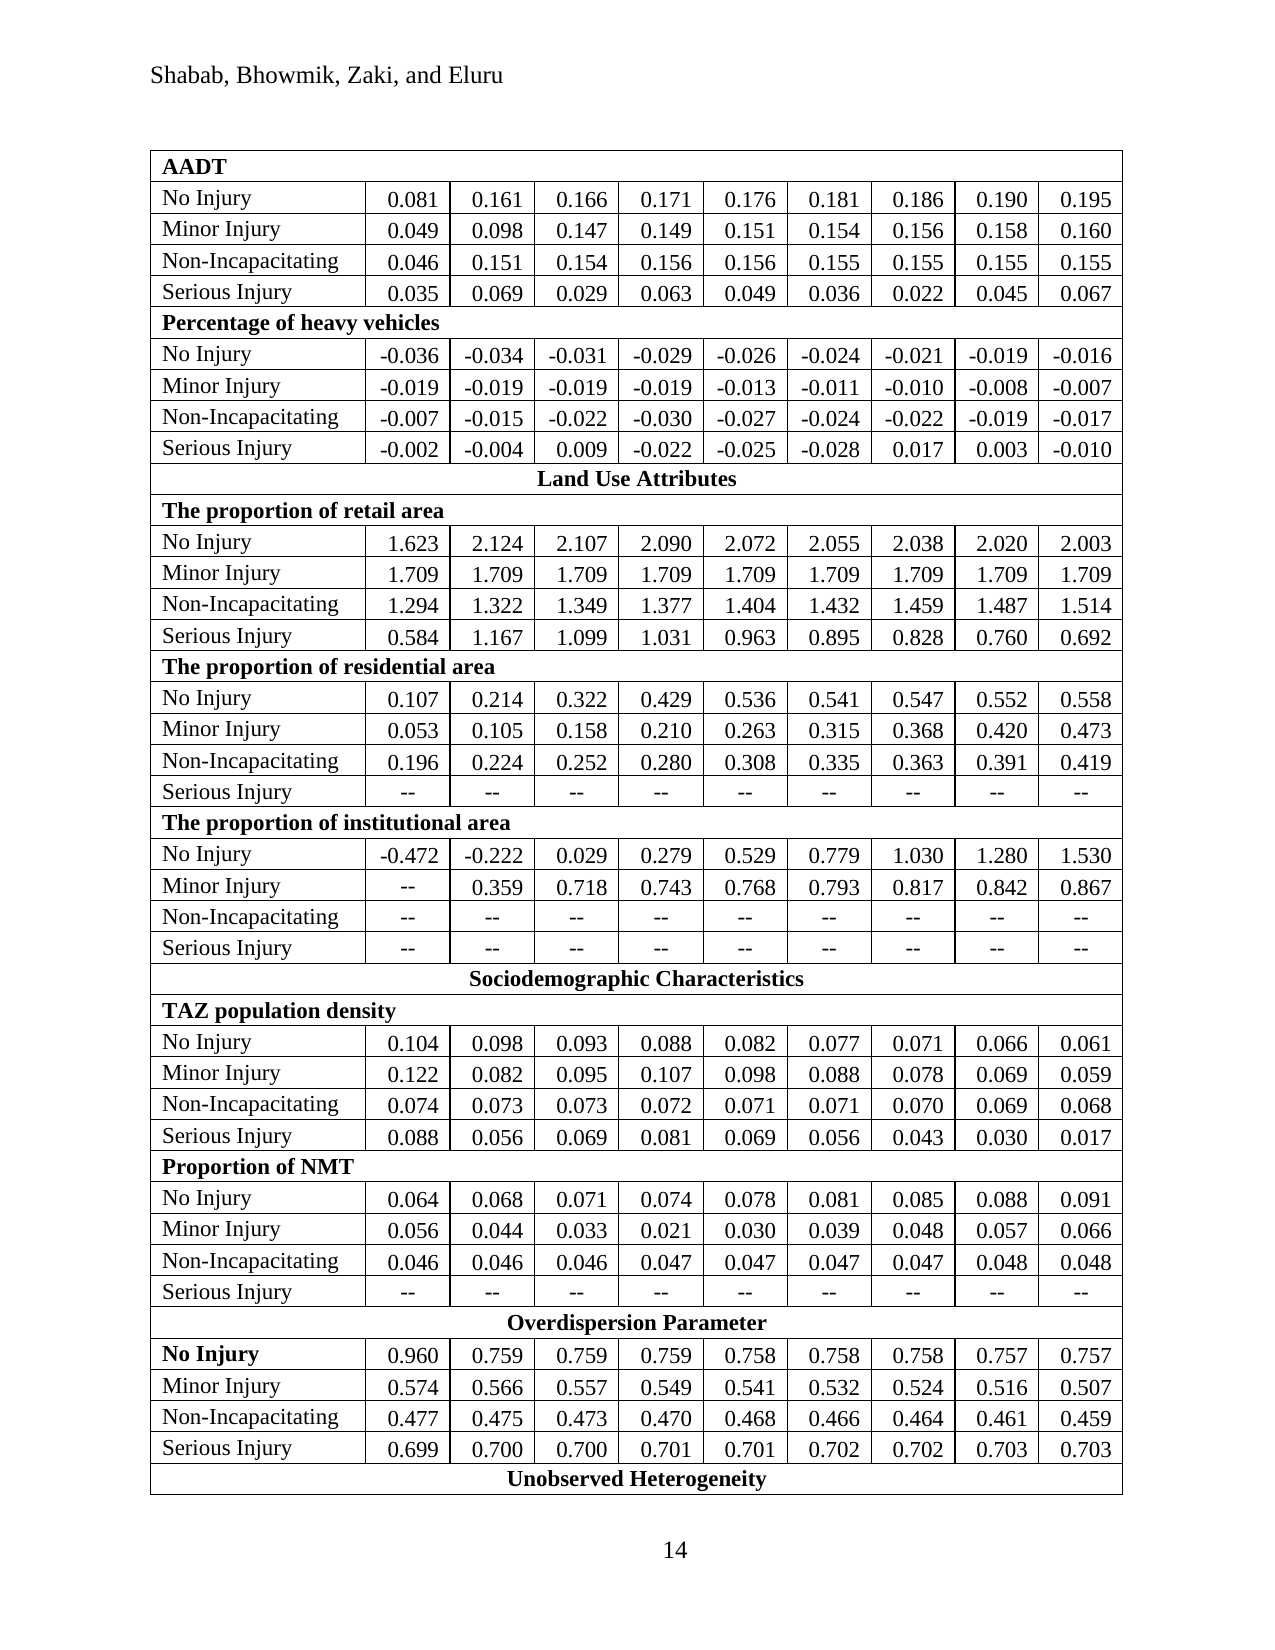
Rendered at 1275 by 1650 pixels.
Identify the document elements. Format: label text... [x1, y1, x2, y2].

table_cell Non-Incapacitating [151, 1089, 365, 1119]
table_cell -- [704, 776, 787, 806]
table_cell 1.514 [1039, 589, 1122, 619]
table_cell 0.049 [704, 276, 787, 306]
table_cell -0.016 [1039, 339, 1122, 369]
table_cell The proportion of institutional area [151, 807, 1122, 837]
table_cell 0.081 [619, 1120, 703, 1150]
table_cell 0.702 [872, 1432, 954, 1462]
table_cell 0.073 [451, 1089, 534, 1119]
table_cell 0.063 [619, 276, 703, 306]
table_cell 0.195 [1039, 182, 1122, 212]
table_cell 1.030 [872, 839, 954, 869]
table_cell 0.214 [451, 682, 534, 712]
table_cell 0.057 [956, 1214, 1038, 1244]
table_cell -0.011 [788, 370, 871, 400]
table_cell 0.759 [619, 1339, 703, 1369]
table_cell 0.088 [619, 1026, 703, 1056]
table_cell 0.095 [535, 1057, 618, 1087]
table_cell 0.547 [872, 682, 954, 712]
table_cell 0.066 [956, 1026, 1038, 1056]
table_cell -- [956, 932, 1038, 962]
table_cell 0.035 [366, 276, 449, 306]
table_cell Non-Incapacitating [151, 245, 365, 275]
table_cell 0.817 [872, 870, 954, 900]
table_cell 1.377 [619, 589, 703, 619]
table_cell 0.088 [788, 1057, 871, 1087]
table_cell 0.507 [1039, 1370, 1122, 1400]
table_cell 0.155 [956, 245, 1038, 275]
table_cell 0.071 [704, 1089, 787, 1119]
table_cell -- [366, 870, 449, 900]
table_cell -0.022 [619, 432, 703, 462]
table_cell 0.077 [788, 1026, 871, 1056]
table_cell 0.758 [872, 1339, 954, 1369]
table_cell 1.322 [451, 589, 534, 619]
table_cell 0.461 [956, 1401, 1038, 1431]
table_cell 0.420 [956, 714, 1038, 744]
table_cell 0.029 [535, 276, 618, 306]
table_cell 0.069 [535, 1120, 618, 1150]
table_cell 0.017 [872, 432, 954, 462]
table_cell -- [535, 776, 618, 806]
table_cell 0.047 [872, 1245, 954, 1275]
table_cell 0.541 [704, 1370, 787, 1400]
table_cell 0.176 [704, 182, 787, 212]
table_cell 0.033 [535, 1214, 618, 1244]
table_cell 0.056 [366, 1214, 449, 1244]
table_cell 0.154 [788, 214, 871, 244]
table_cell 0.069 [956, 1057, 1038, 1087]
table_cell No Injury [151, 1339, 365, 1369]
table_cell 0.459 [1039, 1401, 1122, 1431]
table_cell 0.151 [451, 245, 534, 275]
table_cell -0.030 [619, 401, 703, 431]
table_cell 0.701 [704, 1432, 787, 1462]
table_cell -- [619, 1276, 703, 1306]
table_cell -- [788, 901, 871, 931]
table_cell 0.584 [366, 620, 449, 650]
table_cell 0.760 [956, 620, 1038, 650]
table_cell 0.699 [366, 1432, 449, 1462]
table_cell 0.210 [619, 714, 703, 744]
table_cell Proportion of NMT [151, 1151, 1122, 1181]
table_cell -0.036 [366, 339, 449, 369]
table_cell 0.793 [788, 870, 871, 900]
table_cell -- [451, 776, 534, 806]
table_cell 0.082 [704, 1026, 787, 1056]
table_cell 0.391 [956, 745, 1038, 775]
table_cell 2.124 [451, 526, 534, 556]
table_cell 0.147 [535, 214, 618, 244]
table_cell 1.709 [619, 557, 703, 587]
table_cell 0.190 [956, 182, 1038, 212]
table_cell -- [956, 776, 1038, 806]
table_cell 0.308 [704, 745, 787, 775]
table_cell 0.557 [535, 1370, 618, 1400]
table_cell 0.048 [956, 1245, 1038, 1275]
table_cell -0.010 [1039, 432, 1122, 462]
table_cell 0.046 [366, 1245, 449, 1275]
table_cell 0.549 [619, 1370, 703, 1400]
table_cell 0.368 [872, 714, 954, 744]
table_cell -0.017 [1039, 401, 1122, 431]
table_cell 0.470 [619, 1401, 703, 1431]
table_cell No Injury [151, 1182, 365, 1212]
table_cell -0.029 [619, 339, 703, 369]
table_cell 0.030 [704, 1214, 787, 1244]
table_cell Serious Injury [151, 620, 365, 650]
table_cell -- [451, 1276, 534, 1306]
table_cell Non-Incapacitating [151, 589, 365, 619]
table_cell 0.074 [619, 1182, 703, 1212]
table_cell Percentage of heavy vehicles [151, 307, 1122, 337]
table_cell 0.757 [956, 1339, 1038, 1369]
table_cell 0.757 [1039, 1339, 1122, 1369]
table_cell 1.709 [956, 557, 1038, 587]
table_cell Minor Injury [151, 1057, 365, 1087]
table_cell 0.524 [872, 1370, 954, 1400]
table_cell -0.008 [956, 370, 1038, 400]
table_cell Serious Injury [151, 1120, 365, 1150]
table_cell 0.088 [956, 1182, 1038, 1212]
table_cell 0.224 [451, 745, 534, 775]
table_cell 0.104 [366, 1026, 449, 1056]
table_cell 0.091 [1039, 1182, 1122, 1212]
table_cell 0.895 [788, 620, 871, 650]
table_cell -- [619, 776, 703, 806]
table_cell 0.022 [872, 276, 954, 306]
table_cell 0.036 [788, 276, 871, 306]
table_cell 0.046 [535, 1245, 618, 1275]
table_cell -- [535, 901, 618, 931]
table_cell -- [451, 901, 534, 931]
table_cell 0.081 [366, 182, 449, 212]
table_cell 0.702 [788, 1432, 871, 1462]
table_cell -- [872, 932, 954, 962]
table_cell -0.472 [366, 839, 449, 869]
table_cell 0.166 [535, 182, 618, 212]
table_cell Serious Injury [151, 276, 365, 306]
table_cell 0.059 [1039, 1057, 1122, 1087]
table_cell 0.558 [1039, 682, 1122, 712]
table_cell 0.088 [366, 1120, 449, 1150]
table_cell Minor Injury [151, 870, 365, 900]
table_cell 0.151 [704, 214, 787, 244]
table_cell -0.002 [366, 432, 449, 462]
table_cell 0.098 [704, 1057, 787, 1087]
table_cell 0.029 [535, 839, 618, 869]
table_cell Serious Injury [151, 1276, 365, 1306]
table_cell 0.181 [788, 182, 871, 212]
table_cell 0.867 [1039, 870, 1122, 900]
table_cell -- [619, 901, 703, 931]
table_cell 0.061 [1039, 1026, 1122, 1056]
table_cell 0.359 [451, 870, 534, 900]
table_cell -0.025 [704, 432, 787, 462]
table_cell 0.053 [366, 714, 449, 744]
table_cell 0.158 [535, 714, 618, 744]
table_cell -- [956, 901, 1038, 931]
table_cell 0.279 [619, 839, 703, 869]
table_cell Serious Injury [151, 432, 365, 462]
table_cell 0.155 [1039, 245, 1122, 275]
table_cell 1.709 [872, 557, 954, 587]
table_cell 0.048 [1039, 1245, 1122, 1275]
table_cell 0.082 [451, 1057, 534, 1087]
table_cell -- [872, 901, 954, 931]
table_cell 0.049 [366, 214, 449, 244]
table_cell Minor Injury [151, 370, 365, 400]
table_cell -0.222 [451, 839, 534, 869]
table_cell 0.107 [619, 1057, 703, 1087]
table_cell -- [788, 932, 871, 962]
table_cell 0.039 [788, 1214, 871, 1244]
table_cell -- [366, 776, 449, 806]
table_cell 0.069 [956, 1089, 1038, 1119]
table_cell Minor Injury [151, 1214, 365, 1244]
table_cell 0.701 [619, 1432, 703, 1462]
table_cell 0.056 [451, 1120, 534, 1150]
table_cell 0.067 [1039, 276, 1122, 306]
table_cell 0.475 [451, 1401, 534, 1431]
table_cell 2.090 [619, 526, 703, 556]
table_cell Non-Incapacitating [151, 401, 365, 431]
table_cell -- [535, 1276, 618, 1306]
table_cell 0.703 [956, 1432, 1038, 1462]
table_cell No Injury [151, 1026, 365, 1056]
table_cell -- [704, 932, 787, 962]
table_cell -- [956, 1276, 1038, 1306]
table_cell 1.487 [956, 589, 1038, 619]
table_cell Land Use Attributes [151, 464, 1122, 494]
table_cell -0.019 [956, 339, 1038, 369]
table_cell 0.122 [366, 1057, 449, 1087]
table_cell No Injury [151, 839, 365, 869]
table_cell 0.473 [1039, 714, 1122, 744]
table_cell 1.709 [535, 557, 618, 587]
table_cell 0.072 [619, 1089, 703, 1119]
table_cell Non-Incapacitating [151, 1401, 365, 1431]
table_cell 0.085 [872, 1182, 954, 1212]
table_cell 1.623 [366, 526, 449, 556]
table_cell 0.700 [535, 1432, 618, 1462]
table_cell 0.073 [535, 1089, 618, 1119]
table_cell 0.021 [619, 1214, 703, 1244]
table_cell 0.566 [451, 1370, 534, 1400]
table_cell 0.071 [535, 1182, 618, 1212]
table_cell 0.315 [788, 714, 871, 744]
table_cell 0.047 [704, 1245, 787, 1275]
table_cell 0.759 [535, 1339, 618, 1369]
table_cell 0.156 [704, 245, 787, 275]
table_cell The proportion of residential area [151, 651, 1122, 681]
table_cell 0.045 [956, 276, 1038, 306]
table_cell 0.842 [956, 870, 1038, 900]
table_cell 0.056 [788, 1120, 871, 1150]
table_cell -- [1039, 776, 1122, 806]
table_cell -- [1039, 901, 1122, 931]
table_cell Minor Injury [151, 1370, 365, 1400]
table_cell 0.768 [704, 870, 787, 900]
table_cell 0.700 [451, 1432, 534, 1462]
table_cell -0.015 [451, 401, 534, 431]
table_cell 0.196 [366, 745, 449, 775]
table_cell -- [788, 1276, 871, 1306]
table_cell 0.017 [1039, 1120, 1122, 1150]
table_cell 0.477 [366, 1401, 449, 1431]
table_cell 0.048 [872, 1214, 954, 1244]
table_cell 0.161 [451, 182, 534, 212]
table_cell 1.709 [366, 557, 449, 587]
table_cell No Injury [151, 339, 365, 369]
table_cell 0.081 [788, 1182, 871, 1212]
table_cell 0.155 [788, 245, 871, 275]
table_cell 0.078 [704, 1182, 787, 1212]
table_cell 0.098 [451, 1026, 534, 1056]
table_cell 2.020 [956, 526, 1038, 556]
table_cell -- [1039, 1276, 1122, 1306]
table_cell -0.019 [451, 370, 534, 400]
table_cell 0.156 [872, 214, 954, 244]
table_cell 0.759 [451, 1339, 534, 1369]
table_cell 0.468 [704, 1401, 787, 1431]
table_cell 2.038 [872, 526, 954, 556]
table_cell 1.167 [451, 620, 534, 650]
table_cell 1.709 [1039, 557, 1122, 587]
table_cell -- [704, 1276, 787, 1306]
table_cell 0.779 [788, 839, 871, 869]
table_cell 0.043 [872, 1120, 954, 1150]
table_cell 0.186 [872, 182, 954, 212]
table_cell Overdispersion Parameter [151, 1307, 1122, 1337]
table_cell 2.055 [788, 526, 871, 556]
table_cell 0.047 [788, 1245, 871, 1275]
table_cell 0.071 [872, 1026, 954, 1056]
table_cell 0.074 [366, 1089, 449, 1119]
table_cell 1.099 [535, 620, 618, 650]
table_cell 0.963 [704, 620, 787, 650]
table_cell 0.069 [451, 276, 534, 306]
table_cell -- [366, 901, 449, 931]
table_cell 0.322 [535, 682, 618, 712]
table_cell 0.030 [956, 1120, 1038, 1150]
table_cell Serious Injury [151, 1432, 365, 1462]
table_cell 0.466 [788, 1401, 871, 1431]
table_cell 1.709 [704, 557, 787, 587]
table_cell 2.072 [704, 526, 787, 556]
table_cell 1.031 [619, 620, 703, 650]
table_cell 0.263 [704, 714, 787, 744]
table_cell 0.154 [535, 245, 618, 275]
table_cell 0.280 [619, 745, 703, 775]
table_cell -0.004 [451, 432, 534, 462]
table_cell 0.363 [872, 745, 954, 775]
table_cell Non-Incapacitating [151, 901, 365, 931]
table_cell 0.529 [704, 839, 787, 869]
table_cell -0.022 [872, 401, 954, 431]
table_cell -0.019 [366, 370, 449, 400]
table_cell 0.758 [788, 1339, 871, 1369]
table_cell 1.432 [788, 589, 871, 619]
table_cell 0.552 [956, 682, 1038, 712]
table_cell -- [704, 901, 787, 931]
table_cell 0.171 [619, 182, 703, 212]
table_cell 0.473 [535, 1401, 618, 1431]
table_cell Minor Injury [151, 714, 365, 744]
table_cell 0.068 [1039, 1089, 1122, 1119]
table_cell -- [535, 932, 618, 962]
table_cell Serious Injury [151, 932, 365, 962]
table_cell -0.031 [535, 339, 618, 369]
table_cell -0.019 [535, 370, 618, 400]
table_cell 1.294 [366, 589, 449, 619]
table_cell 0.070 [872, 1089, 954, 1119]
table_cell -0.034 [451, 339, 534, 369]
table_cell -- [451, 932, 534, 962]
table_cell -0.024 [788, 339, 871, 369]
table_cell -- [872, 1276, 954, 1306]
table_cell 0.046 [366, 245, 449, 275]
table_cell -- [366, 1276, 449, 1306]
table_cell -0.024 [788, 401, 871, 431]
table_cell 0.574 [366, 1370, 449, 1400]
table_cell 0.692 [1039, 620, 1122, 650]
table_cell 0.156 [619, 245, 703, 275]
table_cell 2.107 [535, 526, 618, 556]
table_cell The proportion of retail area [151, 495, 1122, 525]
table_cell Sociodemographic Characteristics [151, 964, 1122, 994]
table_cell 0.107 [366, 682, 449, 712]
table_cell -0.027 [704, 401, 787, 431]
table_cell -0.022 [535, 401, 618, 431]
table_cell 0.536 [704, 682, 787, 712]
table_cell -0.013 [704, 370, 787, 400]
table_cell 0.155 [872, 245, 954, 275]
table_cell 0.464 [872, 1401, 954, 1431]
table_cell 0.078 [872, 1057, 954, 1087]
table_cell 0.046 [451, 1245, 534, 1275]
table_cell Minor Injury [151, 214, 365, 244]
table_cell Non-Incapacitating [151, 1245, 365, 1275]
table_cell 0.047 [619, 1245, 703, 1275]
table_cell -0.007 [1039, 370, 1122, 400]
table_cell 1.709 [788, 557, 871, 587]
table_cell -0.019 [956, 401, 1038, 431]
table_cell 0.069 [704, 1120, 787, 1150]
table_cell 0.160 [1039, 214, 1122, 244]
table_cell -0.021 [872, 339, 954, 369]
table_cell Non-Incapacitating [151, 745, 365, 775]
table_cell -0.010 [872, 370, 954, 400]
table_cell Unobserved Heterogeneity [151, 1464, 1122, 1494]
table_cell 0.009 [535, 432, 618, 462]
table_cell -- [788, 776, 871, 806]
table_cell -0.019 [619, 370, 703, 400]
table_cell 0.419 [1039, 745, 1122, 775]
table_cell 0.718 [535, 870, 618, 900]
table_cell 0.158 [956, 214, 1038, 244]
table_cell 0.064 [366, 1182, 449, 1212]
table_cell 0.541 [788, 682, 871, 712]
table_cell 0.093 [535, 1026, 618, 1056]
table_cell 0.149 [619, 214, 703, 244]
table_cell 0.044 [451, 1214, 534, 1244]
table_cell 2.003 [1039, 526, 1122, 556]
table_cell -0.026 [704, 339, 787, 369]
table_cell -- [619, 932, 703, 962]
table_cell No Injury [151, 526, 365, 556]
table_cell 0.703 [1039, 1432, 1122, 1462]
table_cell 1.530 [1039, 839, 1122, 869]
table_cell 0.429 [619, 682, 703, 712]
table_cell 1.280 [956, 839, 1038, 869]
table_cell 0.828 [872, 620, 954, 650]
table_cell 0.003 [956, 432, 1038, 462]
table_cell 1.459 [872, 589, 954, 619]
table_cell 1.349 [535, 589, 618, 619]
table_cell 0.758 [704, 1339, 787, 1369]
table_cell No Injury [151, 682, 365, 712]
table_cell -- [1039, 932, 1122, 962]
table_cell -0.007 [366, 401, 449, 431]
table_cell 0.105 [451, 714, 534, 744]
table_cell 0.743 [619, 870, 703, 900]
table_cell No Injury [151, 182, 365, 212]
table_cell -- [872, 776, 954, 806]
table_cell 0.335 [788, 745, 871, 775]
table_cell -- [366, 932, 449, 962]
table_cell 1.709 [451, 557, 534, 587]
table_cell 0.071 [788, 1089, 871, 1119]
table_cell -0.028 [788, 432, 871, 462]
table_cell 0.532 [788, 1370, 871, 1400]
table_cell 0.960 [366, 1339, 449, 1369]
table_cell 0.098 [451, 214, 534, 244]
table_cell TAZ population density [151, 995, 1122, 1025]
table_cell 0.252 [535, 745, 618, 775]
table_cell 1.404 [704, 589, 787, 619]
table_cell 0.516 [956, 1370, 1038, 1400]
table_cell 0.068 [451, 1182, 534, 1212]
table_cell Minor Injury [151, 557, 365, 587]
table_cell AADT [151, 151, 1122, 181]
table_cell 0.066 [1039, 1214, 1122, 1244]
table_cell Serious Injury [151, 776, 365, 806]
